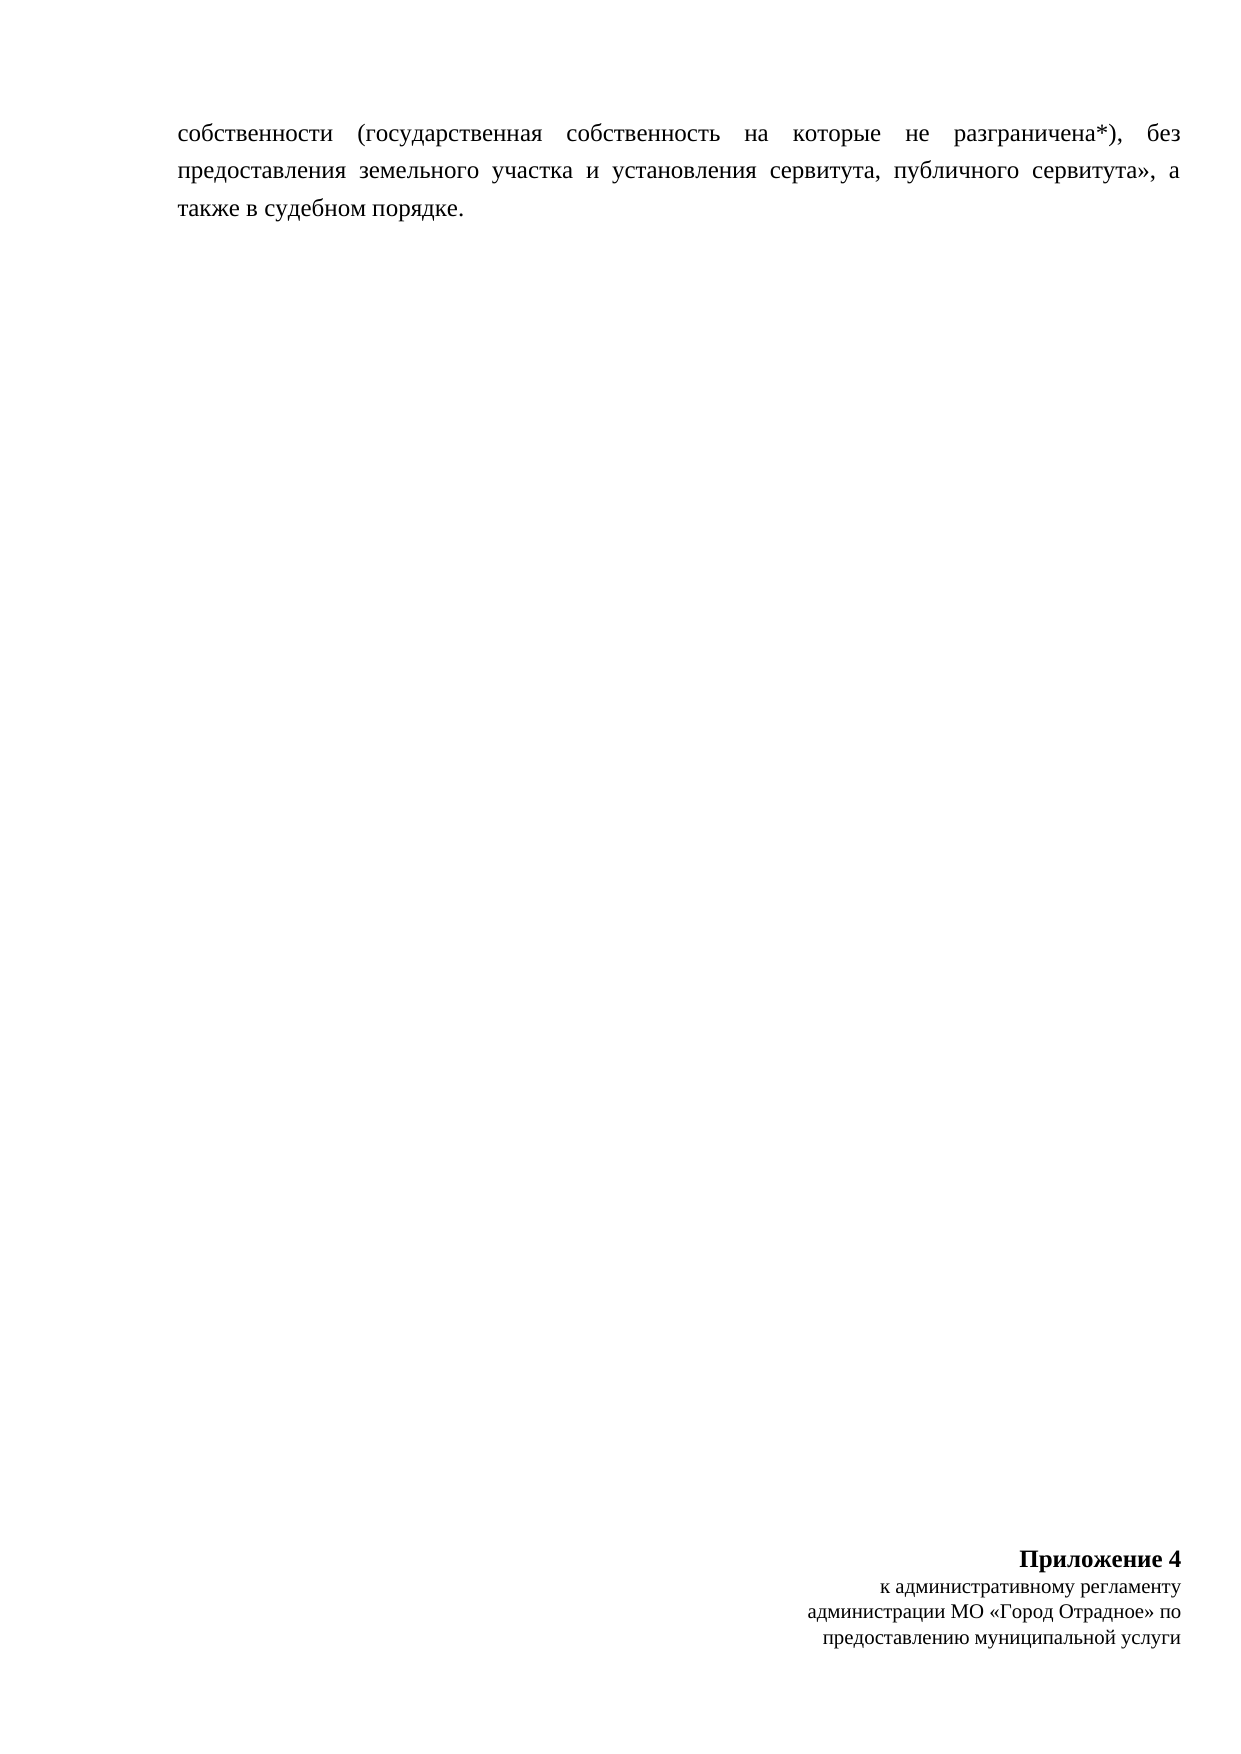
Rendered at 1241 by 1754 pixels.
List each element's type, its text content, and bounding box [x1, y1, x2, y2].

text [773, 1574, 1181, 1649]
text Приложение 4 [775, 1544, 1181, 1573]
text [177, 118, 1181, 221]
